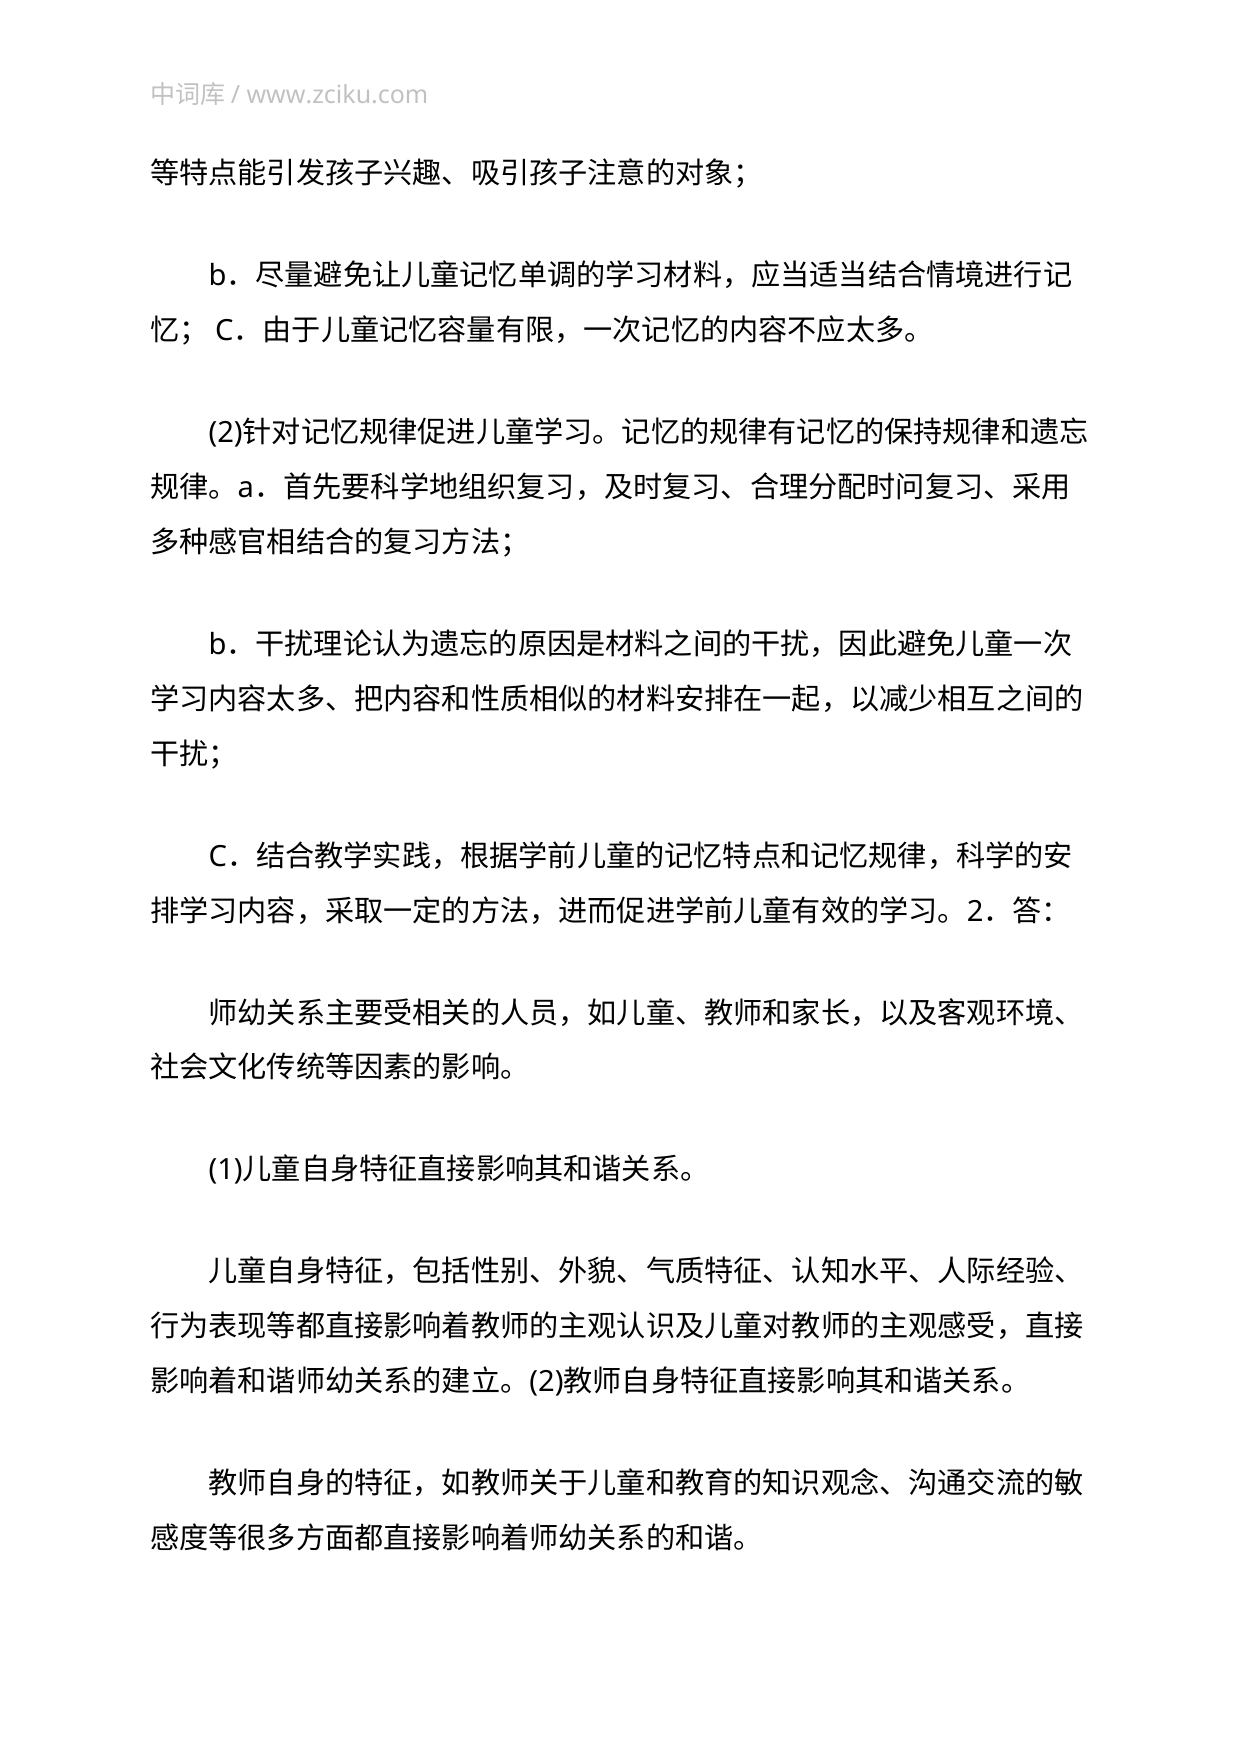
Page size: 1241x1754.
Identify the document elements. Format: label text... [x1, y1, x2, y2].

text 教师自身的特征，如教师关于儿童和教育的知识观念、沟通交流的敏感度等很多方面都直接影响着师幼关系的和谐。 [150, 1459, 1090, 1557]
text 师幼关系主要受相关的人员，如儿童、教师和家长，以及客观环境、社会文化传统等因素的影响。 [150, 989, 1090, 1086]
text b．干扰理论认为遗忘的原因是材料之间的干扰，因此避免儿童一次学习内容太多、把内容和性质相似的材料安排在一起，以减少相互之间的干扰； [150, 621, 1090, 773]
text (2)针对记忆规律促进儿童学习。记忆的规律有记忆的保持规律和遗忘规律。a．首先要科学地组织复习，及时复习、合理分配时问复习、采用多种感官相结合的复习方法； [150, 409, 1090, 561]
text (1)儿童自身特征直接影响其和谐关系。 [150, 1146, 1090, 1188]
text C．结合教学实践，根据学前儿童的记忆特点和记忆规律，科学的安排学习内容，采取一定的方法，进而促进学前儿童有效的学习。2．答： [150, 832, 1090, 929]
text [150, 150, 1090, 192]
text 儿童自身特征，包括性别、外貌、气质特征、认知水平、人际经验、行为表现等都直接影响着教师的主观认识及儿童对教师的主观感受，直接影响着和谐师幼关系的建立。(2)教师自身特征直接影响其和谐关系。 [150, 1248, 1090, 1400]
text b．尽量避免让儿童记忆单调的学习材料，应当适当结合情境进行记忆； C．由于儿童记忆容量有限，一次记忆的内容不应太多。 [150, 252, 1090, 349]
